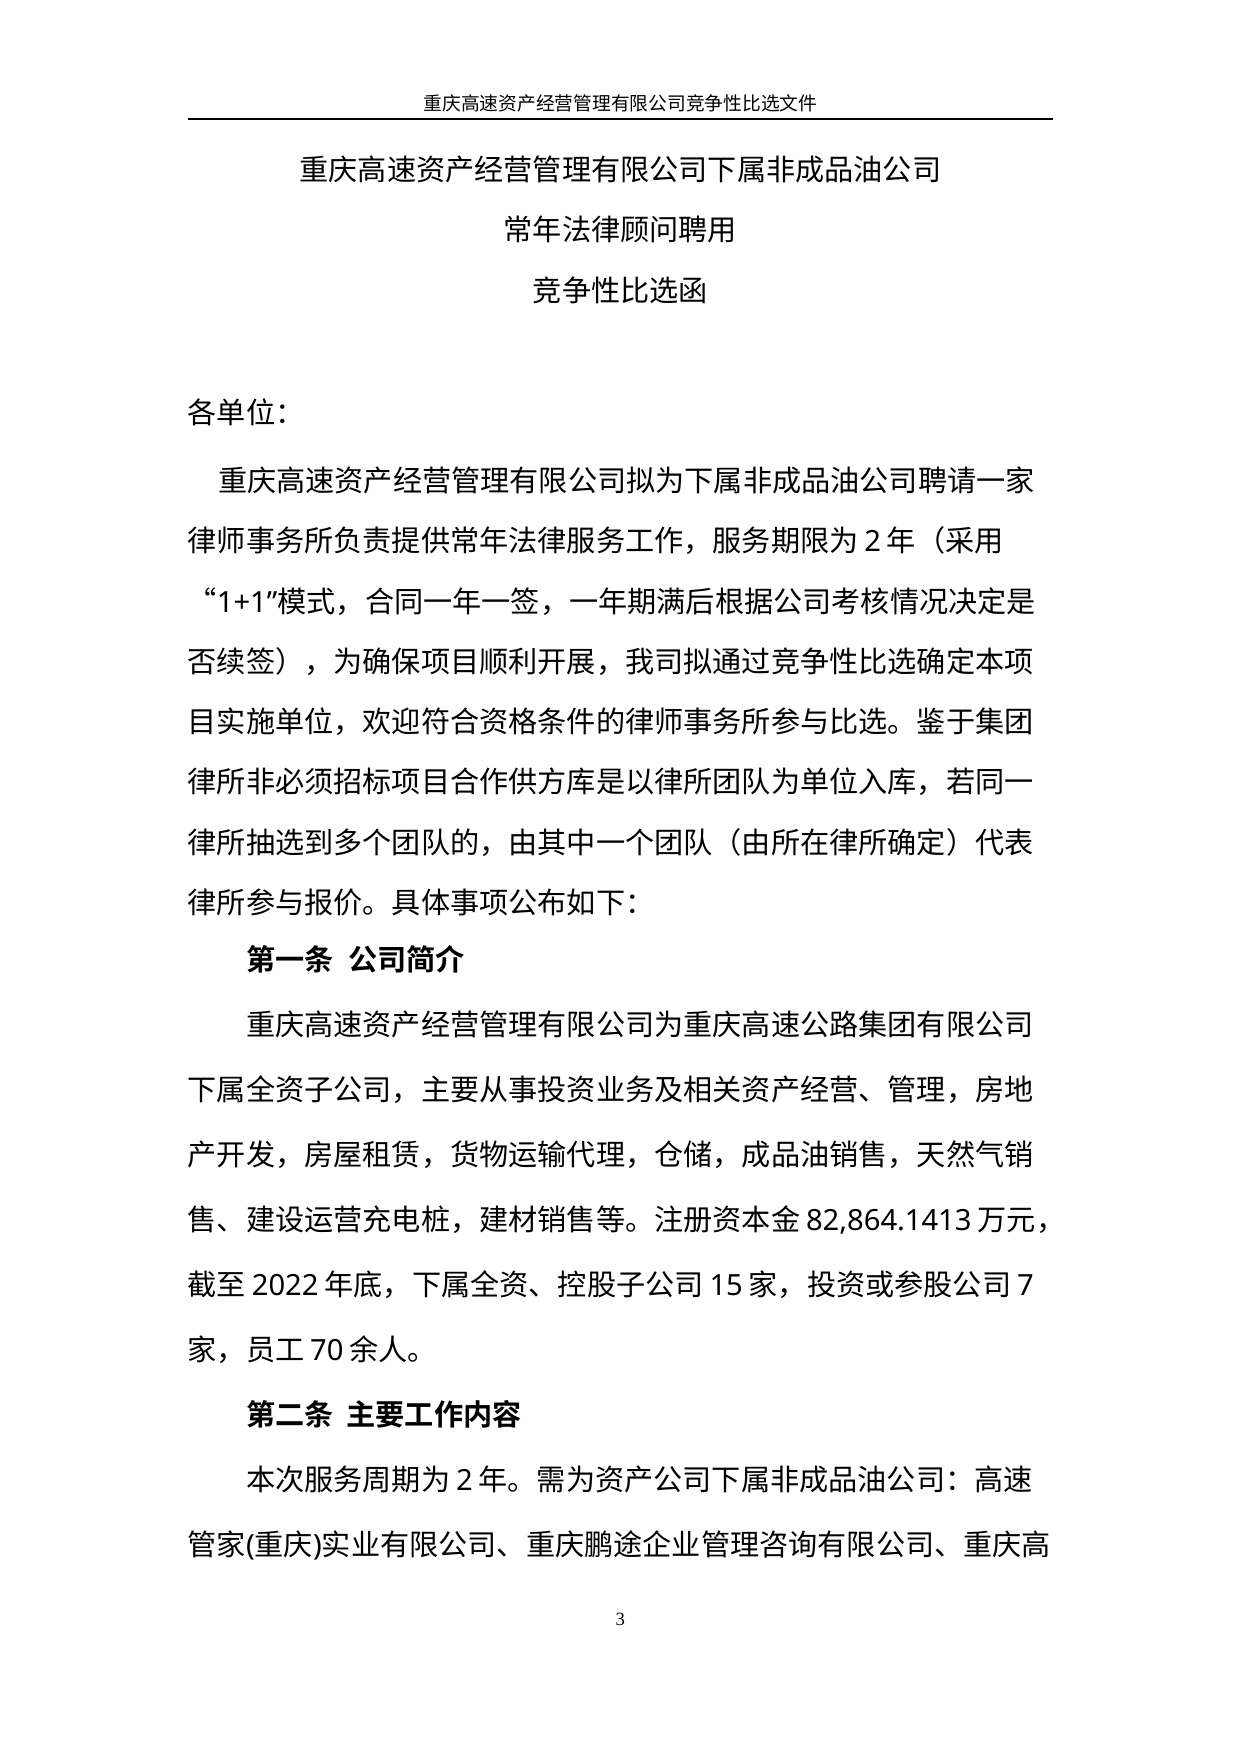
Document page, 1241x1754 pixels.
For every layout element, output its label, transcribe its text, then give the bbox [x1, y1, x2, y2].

list 公司简介 [187, 926, 1053, 991]
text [187, 1446, 1053, 1576]
text 各单位： [187, 378, 1053, 443]
text 第二条 主要工作内容 [187, 1381, 1053, 1446]
text 重庆高速资产经营管理有限公司下属非成品油公司 [187, 132, 1053, 192]
text 竞争性比选函 [187, 253, 1053, 313]
text 重庆高速资产经营管理有限公司拟为下属非成品油公司聘请一家律师事务所负责提供常年法律服务工作，服务期限为2年（采用“1+1”模式，合同一年一签，一年期满后根据公司考核情况决定是否续签），为确保项目顺利开展，我司拟通过竞争性比选确定本项目实施单位，欢迎符合资格条件的律师事务所参与比选。鉴于集团律所非必须招标项目合作供方库是以律所团队为单位入库，若同一律所抽选到多个团队的，由其中一个团队（由所在律所确定）代表律所参与报价。具体事项公布如下： [187, 443, 1053, 926]
text 常年法律顾问聘用 [187, 192, 1053, 253]
text 重庆高速资产经营管理有限公司为重庆高速公路集团有限公司下属全资子公司，主要从事投资业务及相关资产经营、管理，房地产开发，房屋租赁，货物运输代理，仓储，成品油销售，天然气销售、建设运营充电桩，建材销售等。注册资本金82,864.1413万元，截至2022年底，下属全资、控股子公司15家，投资或参股公司7家，员工70余人。 [187, 991, 1053, 1381]
